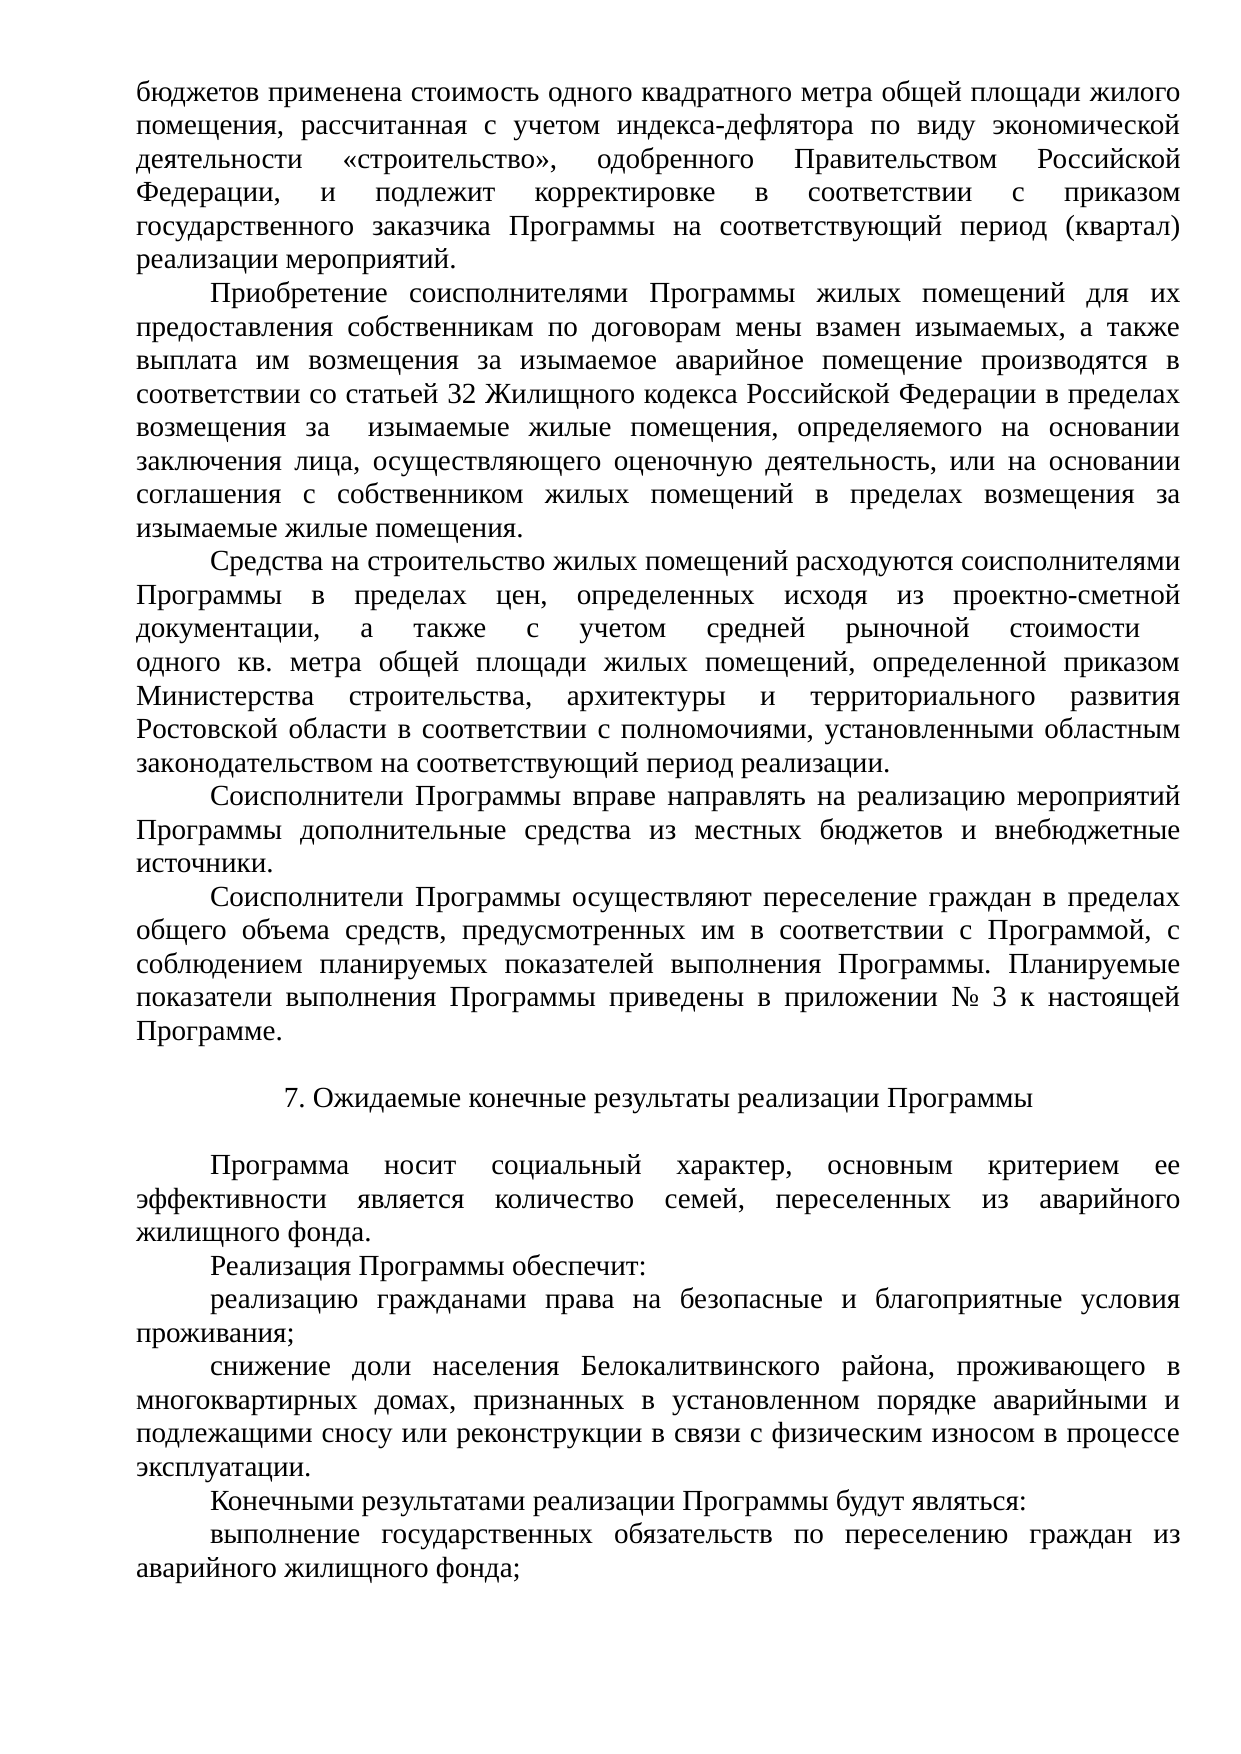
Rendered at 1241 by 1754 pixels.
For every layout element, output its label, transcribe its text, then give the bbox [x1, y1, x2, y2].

text снижение доли населения Белокалитвинского района, проживающего в многоквартирных домах, признанных в установленном порядке аварийными и подлежащими сносу или реконструкции в связи с физическим износом в процессе эксплуатации. [136, 1348, 1181, 1483]
text Конечными результатами реализации Программы будут являться: [136, 1483, 1181, 1516]
text Реализация Программы обеспечит: [136, 1248, 1181, 1281]
text Программа носит социальный характер, основным критерием ее эффективности является количество семей, переселенных из аварийного жилищного фонда. [136, 1147, 1181, 1248]
text 7. Ожидаемые конечные результаты реализации Программы [136, 1080, 1181, 1114]
text выполнение государственных обязательств по переселению граждан из аварийного жилищного фонда; [136, 1516, 1181, 1583]
text реализацию гражданами права на безопасные и благоприятные условия проживания; [136, 1281, 1181, 1348]
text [136, 74, 1181, 275]
text Соисполнители Программы вправе направлять на реализацию мероприятий Программы дополнительные средства из местных бюджетов и внебюджетные источники. [136, 778, 1181, 879]
text Средства на строительство жилых помещений расходуются соисполнителями Программы в пределах цен, определенных исходя из проектно-сметной документации, а также с учетом средней рыночной стоимости одного кв. метра общей площади жилых помещений, определенной приказом Министерства строительства, архитектуры и территориального развития Ростовской области в соответствии с полномочиями, установленными областным законодательством на соответствующий период реализации. [136, 543, 1181, 778]
text Приобретение соисполнителями Программы жилых помещений для их предоставления собственникам по договорам мены взамен изымаемых, а также выплата им возмещения за изымаемое аварийное помещение производятся в соответствии со статьей 32 Жилищного кодекса Российской Федерации в пределах возмещения за изымаемые жилые помещения, определяемого на основании заключения лица, осуществляющего оценочную деятельность, или на основании соглашения с собственником жилых помещений в пределах возмещения за изымаемые жилые помещения. [136, 275, 1181, 543]
text Соисполнители Программы осуществляют переселение граждан в пределах общего объема средств, предусмотренных им в соответствии с Программой, с соблюдением планируемых показателей выполнения Программы. Планируемые показатели выполнения Программы приведены в приложении № 3 к настоящей Программе. [136, 879, 1181, 1047]
